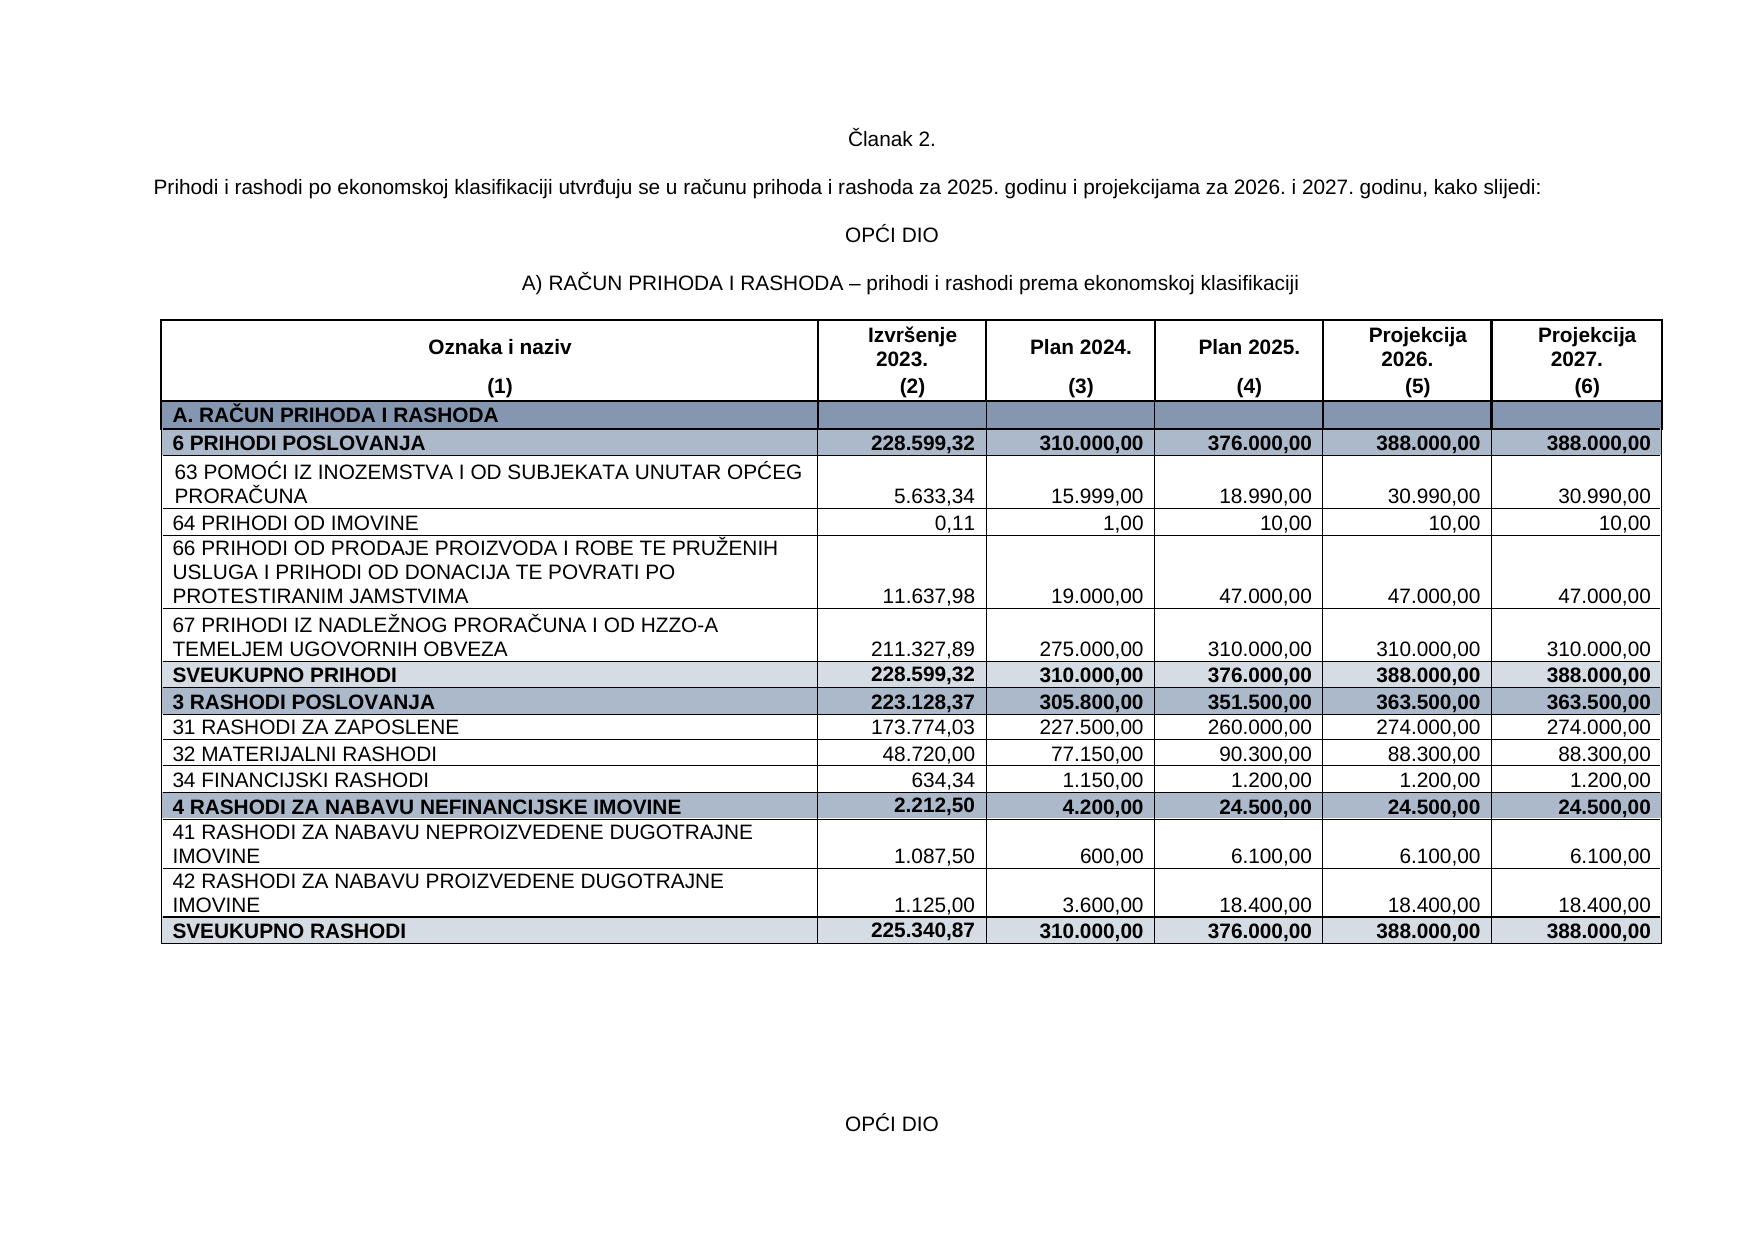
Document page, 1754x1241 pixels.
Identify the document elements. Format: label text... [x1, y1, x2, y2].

table_cell (4) [1156, 372, 1322, 400]
table_cell 47.000,00 [1492, 535, 1661, 607]
text Članak 2. [148, 127, 1636, 151]
table_cell 1.087,50 [818, 820, 986, 867]
table_cell 1.150,00 [987, 766, 1154, 792]
table_cell 310.000,00 [1492, 608, 1661, 661]
table_cell 634,34 [818, 766, 986, 792]
table_cell 90.300,00 [1155, 740, 1322, 765]
table_cell (1) [162, 372, 817, 400]
table_cell (5) [1324, 372, 1490, 400]
table_cell 77.150,00 [987, 740, 1154, 765]
text Prihodi i rashodi po ekonomskoj klasifikaciji utvrđuju se u računu prihoda i rashoda za 2025. godinu i projekcijama za 2026. i 2027. godinu, kako slijedi: [148, 175, 1636, 199]
text OPĆI DIO [148, 223, 1636, 247]
table_cell 388.000,00 [1492, 916, 1661, 943]
table_cell 227.500,00 [987, 715, 1154, 739]
table_cell 388.000,00 [1323, 662, 1491, 687]
table_cell 48.720,00 [818, 740, 986, 765]
table_cell [987, 402, 1154, 428]
table_cell 6 PRIHODI POSLOVANJA [162, 429, 817, 455]
table_header Oznaka i naziv [162, 321, 817, 372]
table_cell 24.500,00 [1155, 793, 1322, 818]
text A) RAČUN PRIHODA I RASHODA – prihodi i rashodi prema ekonomskoj klasifikaciji [185, 271, 1636, 295]
table_cell 310.000,00 [1155, 609, 1322, 661]
table_cell 310.000,00 [987, 918, 1154, 943]
table_cell 30.990,00 [1492, 455, 1661, 508]
table_cell 67 PRIHODI IZ NADLEŽNOG PRORAČUNA I OD HZZO-A TEMELJEM UGOVORNIH OBVEZA [162, 609, 817, 661]
table_cell 1,00 [987, 509, 1154, 534]
table_cell 376.000,00 [1155, 430, 1322, 455]
table_cell [1324, 402, 1490, 428]
table_cell 66 PRIHODI OD PRODAJE PROIZVODA I ROBE TE PRUŽENIH USLUGA I PRIHODI OD DONACIJA TE POVRATI PO PROTESTIRANIM JAMSTVIMA [162, 536, 817, 607]
table_cell 600,00 [987, 820, 1154, 867]
table_cell 225.340,87 [818, 918, 986, 943]
table_cell (6) [1493, 372, 1661, 400]
table_cell 42 RASHODI ZA NABAVU PROIZVEDENE DUGOTRAJNE IMOVINE [162, 869, 817, 916]
table_cell 4 RASHODI ZA NABAVU NEFINANCIJSKE IMOVINE [162, 793, 817, 818]
table_header Projekcija 2027. [1493, 321, 1661, 372]
table_cell 41 RASHODI ZA NABAVU NEPROIZVEDENE DUGOTRAJNE IMOVINE [162, 820, 817, 867]
table_cell 24.500,00 [1492, 792, 1661, 818]
table_cell 310.000,00 [987, 430, 1154, 455]
table_cell SVEUKUPNO PRIHODI [162, 662, 817, 687]
table_cell 388.000,00 [1492, 661, 1661, 687]
table_header Projekcija 2026. [1324, 321, 1490, 372]
table_cell SVEUKUPNO RASHODI [162, 917, 817, 943]
table_cell 1.200,00 [1155, 766, 1322, 792]
table_cell 2.212,50 [818, 793, 986, 818]
table_cell 10,00 [1492, 508, 1661, 534]
text OPĆI DIO [148, 1112, 1636, 1136]
table_cell 88.300,00 [1323, 740, 1491, 765]
table_cell 363.500,00 [1323, 688, 1491, 714]
table_cell 274.000,00 [1492, 714, 1661, 739]
table_cell [1493, 402, 1661, 428]
table_cell 351.500,00 [1155, 688, 1322, 714]
table_cell 3 RASHODI POSLOVANJA [162, 688, 817, 714]
table_cell 388.000,00 [1323, 430, 1491, 455]
table_cell 376.000,00 [1155, 918, 1322, 943]
table_cell 4.200,00 [987, 793, 1154, 818]
table_cell 388.000,00 [1323, 918, 1491, 943]
table_cell 260.000,00 [1155, 715, 1322, 739]
table_cell 47.000,00 [1155, 536, 1322, 607]
table_cell 173.774,03 [818, 715, 986, 739]
table_cell 1.200,00 [1492, 765, 1661, 792]
table_cell 19.000,00 [987, 536, 1154, 607]
table_cell 228.599,32 [818, 662, 986, 687]
table_cell A. RAČUN PRIHODA I RASHODA [162, 402, 817, 428]
table_cell 211.327,89 [818, 609, 986, 661]
table_cell 47.000,00 [1323, 536, 1491, 607]
table_cell 18.400,00 [1155, 869, 1322, 916]
table_cell 223.128,37 [818, 688, 986, 714]
table_cell 228.599,32 [818, 430, 986, 455]
table_cell 388.000,00 [1492, 428, 1661, 455]
table_cell 18.400,00 [1492, 868, 1661, 916]
table_cell 24.500,00 [1323, 793, 1491, 818]
table_cell 18.400,00 [1323, 869, 1491, 916]
table_header Plan 2024. [987, 321, 1154, 372]
table_cell 30.990,00 [1323, 456, 1491, 508]
table_cell 310.000,00 [987, 662, 1154, 687]
table_cell 5.633,34 [818, 456, 986, 508]
table_cell 6.100,00 [1492, 819, 1661, 867]
table_cell 1.125,00 [818, 869, 986, 916]
table_cell 31 RASHODI ZA ZAPOSLENE [162, 715, 817, 739]
table_cell 275.000,00 [987, 609, 1154, 661]
table_cell 6.100,00 [1323, 820, 1491, 867]
table_cell 305.800,00 [987, 688, 1154, 714]
table_cell 1.200,00 [1323, 766, 1491, 792]
table_header Plan 2025. [1156, 321, 1322, 372]
table_cell 34 FINANCIJSKI RASHODI [162, 766, 817, 792]
table_cell 88.300,00 [1492, 739, 1661, 765]
table_cell 10,00 [1323, 509, 1491, 534]
table_cell 32 MATERIJALNI RASHODI [162, 740, 817, 765]
table_cell 63 POMOĆI IZ INOZEMSTVA I OD SUBJEKATA UNUTAR OPĆEG PRORAČUNA [162, 456, 817, 508]
table_cell 0,11 [818, 509, 986, 534]
table_cell 363.500,00 [1492, 687, 1661, 714]
table_cell 11.637,98 [818, 536, 986, 607]
table_cell 64 PRIHODI OD IMOVINE [162, 509, 817, 534]
table_header Izvršenje 2023. [819, 321, 985, 372]
table_cell (3) [987, 372, 1154, 400]
table_cell 10,00 [1155, 509, 1322, 534]
table_cell 274.000,00 [1323, 715, 1491, 739]
table_cell 3.600,00 [987, 869, 1154, 916]
table_cell [1155, 402, 1322, 428]
table_cell 15.999,00 [987, 456, 1154, 508]
table_cell [819, 402, 986, 428]
table_cell 310.000,00 [1323, 609, 1491, 661]
table_cell 6.100,00 [1155, 820, 1322, 867]
table_cell (2) [819, 372, 985, 400]
table_cell 376.000,00 [1155, 662, 1322, 687]
table_cell 18.990,00 [1155, 456, 1322, 508]
